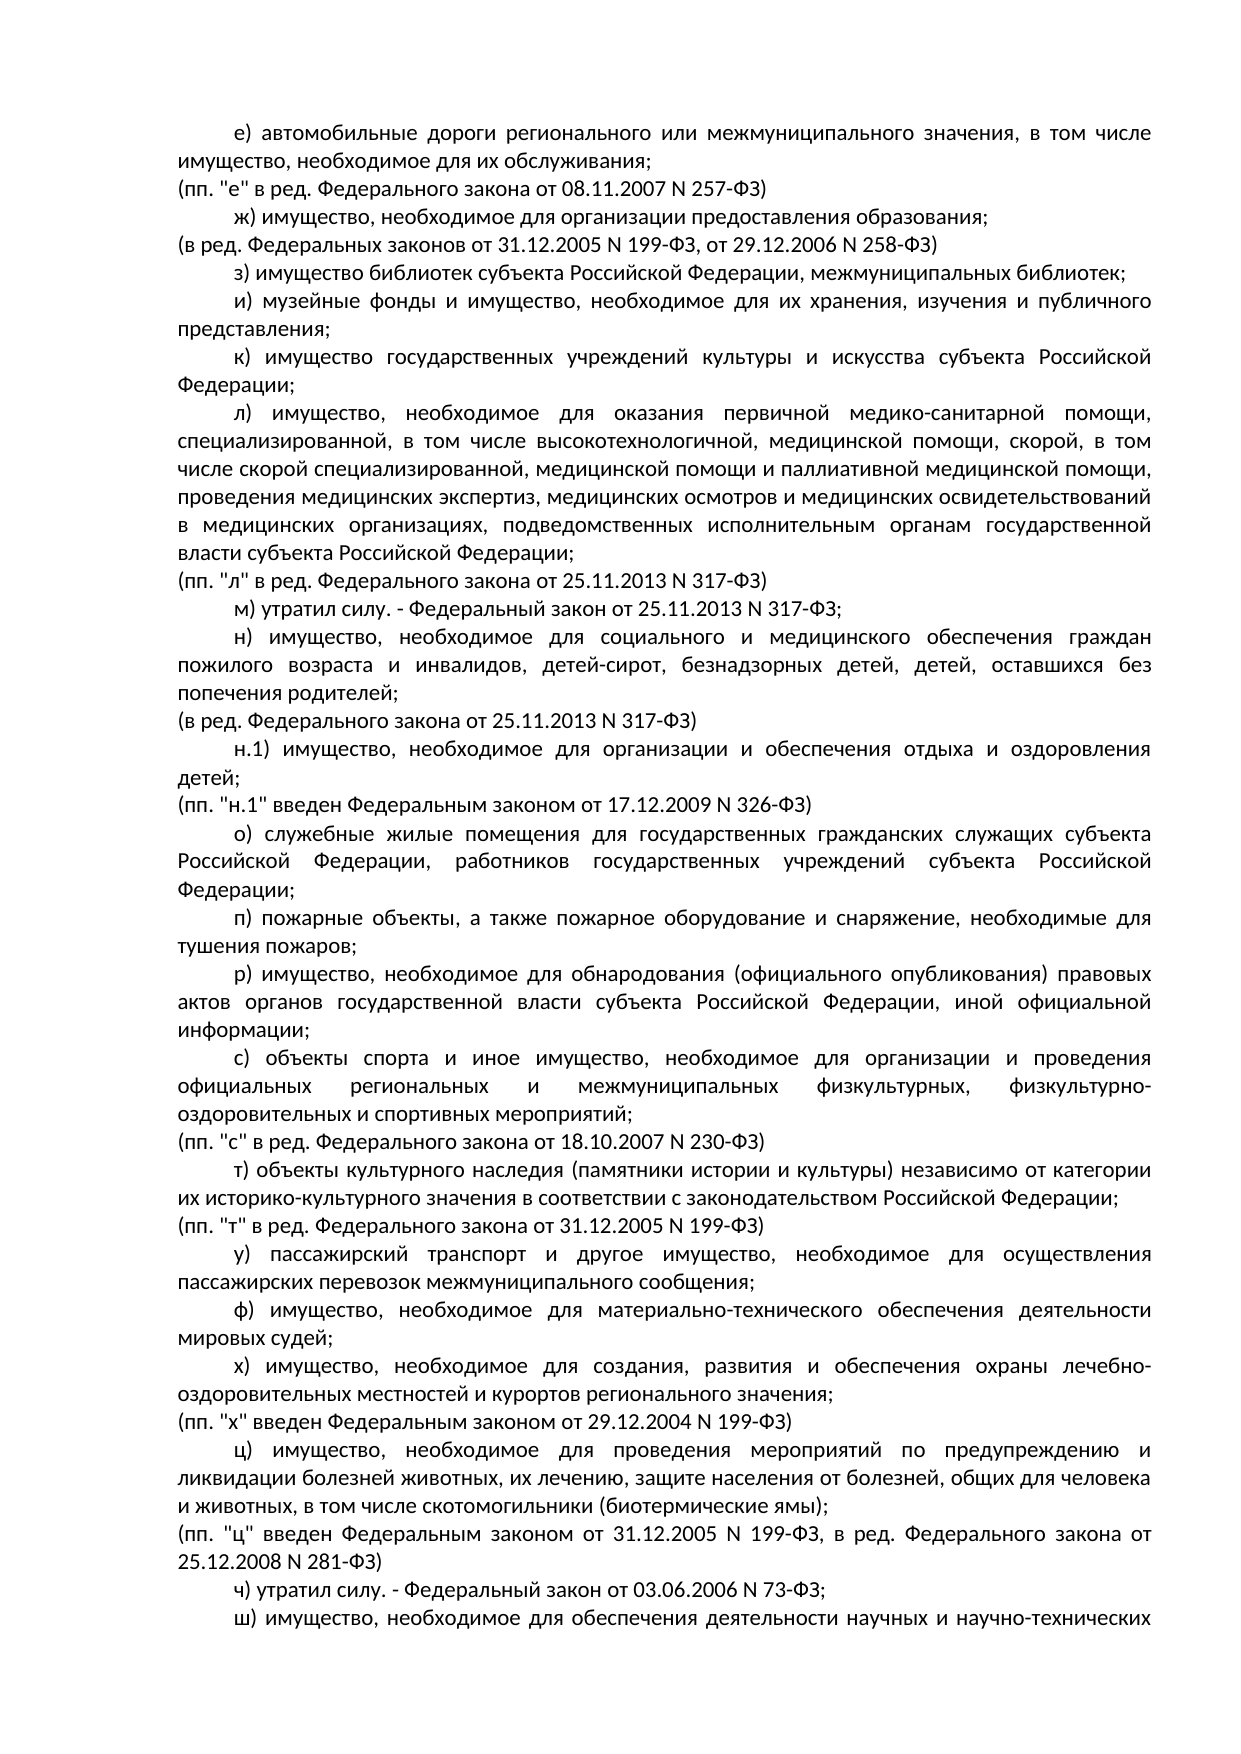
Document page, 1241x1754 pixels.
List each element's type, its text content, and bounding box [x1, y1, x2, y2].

text е) автомобильные дороги регионального или межмуниципального значения, в том числе имущество, необходимое для их обслуживания; [177, 118, 1152, 174]
text н.1) имущество, необходимое для организации и обеспечения отдыха и оздоровления детей; [177, 734, 1152, 791]
text (пп. "н.1" введен Федеральным законом от 17.12.2009 N 326-ФЗ) [177, 791, 1152, 819]
text м) утратил силу. - Федеральный закон от 25.11.2013 N 317-ФЗ; [177, 594, 1152, 622]
text ц) имущество, необходимое для проведения мероприятий по предупреждению и ликвидации болезней животных, их лечению, защите населения от болезней, общих для человека и животных, в том числе скотомогильники (биотермические ямы); [177, 1435, 1152, 1519]
text (пп. "е" в ред. Федерального закона от 08.11.2007 N 257-ФЗ) [177, 174, 1152, 202]
text к) имущество государственных учреждений культуры и искусства субъекта Российской Федерации; [177, 342, 1152, 398]
text (пп. "л" в ред. Федерального закона от 25.11.2013 N 317-ФЗ) [177, 566, 1152, 594]
text с) объекты спорта и иное имущество, необходимое для организации и проведения официальных региональных и межмуниципальных физкультурных, физкультурно-оздоровительных и спортивных мероприятий; [177, 1043, 1152, 1127]
text и) музейные фонды и имущество, необходимое для их хранения, изучения и публичного представления; [177, 286, 1152, 342]
text ч) утратил силу. - Федеральный закон от 03.06.2006 N 73-ФЗ; [177, 1575, 1152, 1603]
text (в ред. Федеральных законов от 31.12.2005 N 199-ФЗ, от 29.12.2006 N 258-ФЗ) [177, 230, 1152, 258]
text л) имущество, необходимое для оказания первичной медико-санитарной помощи, специализированной, в том числе высокотехнологичной, медицинской помощи, скорой, в том числе скорой специализированной, медицинской помощи и паллиативной медицинской помощи, проведения медицинских экспертиз, медицинских осмотров и медицинских освидетельствований в медицинских организациях, подведомственных исполнительным органам государственной власти субъекта Российской Федерации; [177, 398, 1152, 566]
text у) пассажирский транспорт и другое имущество, необходимое для осуществления пассажирских перевозок межмуниципального сообщения; [177, 1239, 1152, 1295]
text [177, 1603, 1152, 1631]
text (пп. "с" в ред. Федерального закона от 18.10.2007 N 230-ФЗ) [177, 1127, 1152, 1155]
text (пп. "х" введен Федеральным законом от 29.12.2004 N 199-ФЗ) [177, 1407, 1152, 1435]
text н) имущество, необходимое для социального и медицинского обеспечения граждан пожилого возраста и инвалидов, детей-сирот, безнадзорных детей, детей, оставшихся без попечения родителей; [177, 622, 1152, 707]
text ф) имущество, необходимое для материально-технического обеспечения деятельности мировых судей; [177, 1295, 1152, 1351]
text х) имущество, необходимое для создания, развития и обеспечения охраны лечебно-оздоровительных местностей и курортов регионального значения; [177, 1351, 1152, 1407]
text р) имущество, необходимое для обнародования (официального опубликования) правовых актов органов государственной власти субъекта Российской Федерации, иной официальной информации; [177, 959, 1152, 1043]
text т) объекты культурного наследия (памятники истории и культуры) независимо от категории их историко-культурного значения в соответствии с законодательством Российской Федерации; [177, 1155, 1152, 1211]
text п) пожарные объекты, а также пожарное оборудование и снаряжение, необходимые для тушения пожаров; [177, 903, 1152, 959]
text о) служебные жилые помещения для государственных гражданских служащих субъекта Российской Федерации, работников государственных учреждений субъекта Российской Федерации; [177, 819, 1152, 903]
text ж) имущество, необходимое для организации предоставления образования; [177, 202, 1152, 230]
text (пп. "т" в ред. Федерального закона от 31.12.2005 N 199-ФЗ) [177, 1211, 1152, 1239]
text (пп. "ц" введен Федеральным законом от 31.12.2005 N 199-ФЗ, в ред. Федерального закона от 25.12.2008 N 281-ФЗ) [177, 1519, 1152, 1575]
text (в ред. Федерального закона от 25.11.2013 N 317-ФЗ) [177, 707, 1152, 734]
text з) имущество библиотек субъекта Российской Федерации, межмуниципальных библиотек; [177, 258, 1152, 286]
